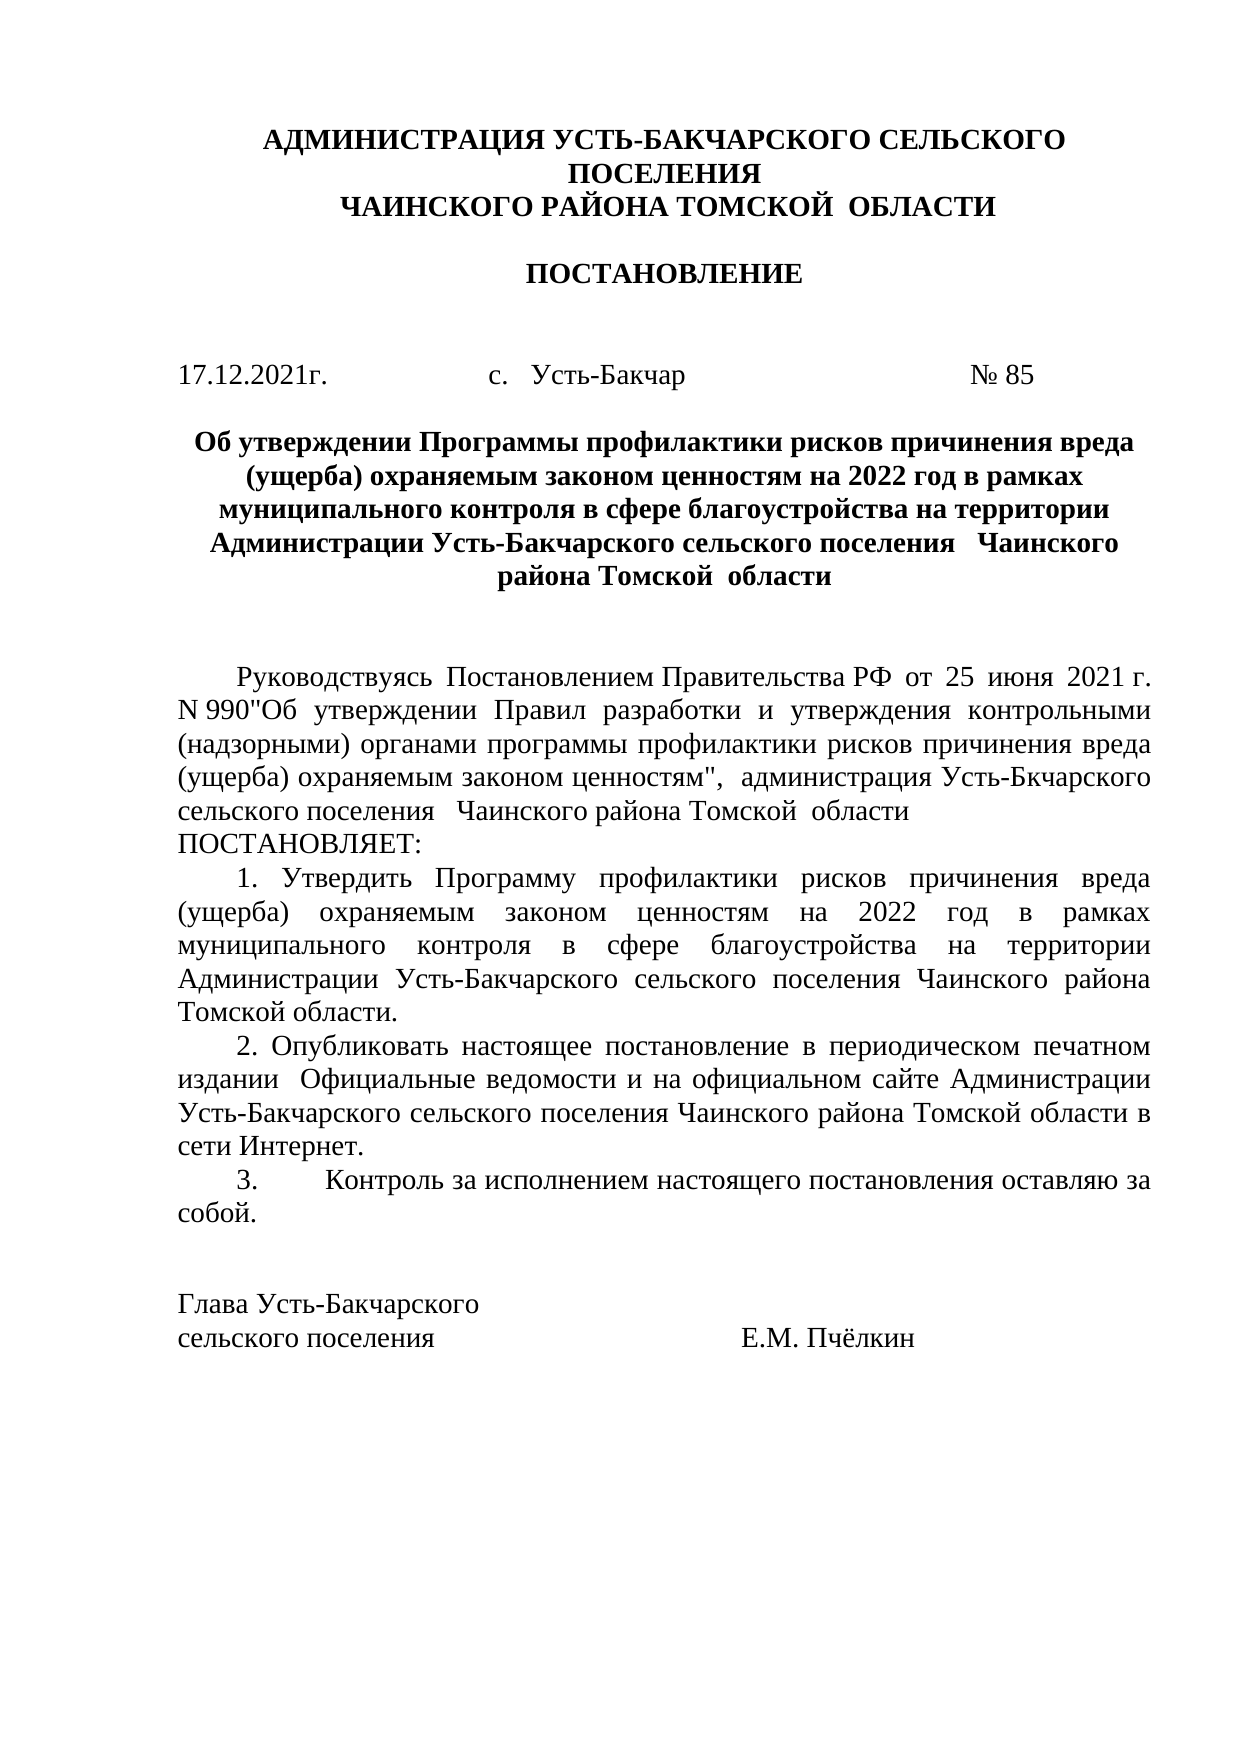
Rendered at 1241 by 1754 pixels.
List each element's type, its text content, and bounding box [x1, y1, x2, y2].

text ПОСТАНОВЛЕНИЕ [177, 256, 1152, 290]
text 2. Опубликовать настоящее постановление в периодическом печатном издании Официальные ведомости и на официальном сайте Администрации Усть-Бакчарского сельского поселения Чаинского района Томской области в сети Интернет. [177, 1028, 1152, 1162]
text Руководствуясь Постановлением Правительства РФ от 25 июня 2021 г. N 990"Об утверждении Правил разработки и утверждения контрольными (надзорными) органами программы профилактики рисков причинения вреда (ущерба) охраняемым законом ценностям", администрация Усть-Бкчарского сельского поселения Чаинского района Томской области [177, 759, 1152, 827]
text 1. Утвердить Программу профилактики рисков причинения вреда (ущерба) охраняемым законом ценностям на 2022 год в рамках муниципального контроля в сфере благоустройства на территории Администрации Усть-Бакчарского сельского поселения Чаинского района Томской области. [177, 860, 1152, 1028]
text Руководствуясь Постановлением Правительства РФ от 25 июня 2021 г. N 990"Об утверждении Правил разработки и утверждения контрольными (надзорными) органами программы профилактики рисков причинения вреда (ущерба) охраняемым законом ценностям", администрация Усть-Бкчарского сельского поселения Чаинского района Томской области [177, 659, 1152, 693]
text сельского поселения Е.М. Пчёлкин [177, 1320, 1152, 1354]
text АДМИНИСТРАЦИЯ УСТЬ-БАКЧАРСКОГО СЕЛЬСКОГО ПОСЕЛЕНИЯ [177, 122, 1152, 189]
text ЧАИНСКОГО РАЙОНА ТОМСКОЙ ОБЛАСТИ [177, 189, 1152, 223]
text Об утверждении Программы профилактики рисков причинения вреда (ущерба) охраняемым законом ценностям на 2022 год в рамках муниципального контроля в сфере благоустройства на территории Администрации Усть-Бакчарского сельского поселения Чаинского района Томской области [177, 424, 1152, 592]
text Глава Усть-Бакчарского [177, 1287, 1152, 1320]
text ПОСТАНОВЛЯЕТ: [177, 827, 1152, 860]
list Контроль за исполнением настоящего постановления оставляю за собой. [177, 1162, 1152, 1229]
text 17.12.2021г. с. Усть-Бакчар № 85 [177, 357, 1152, 391]
